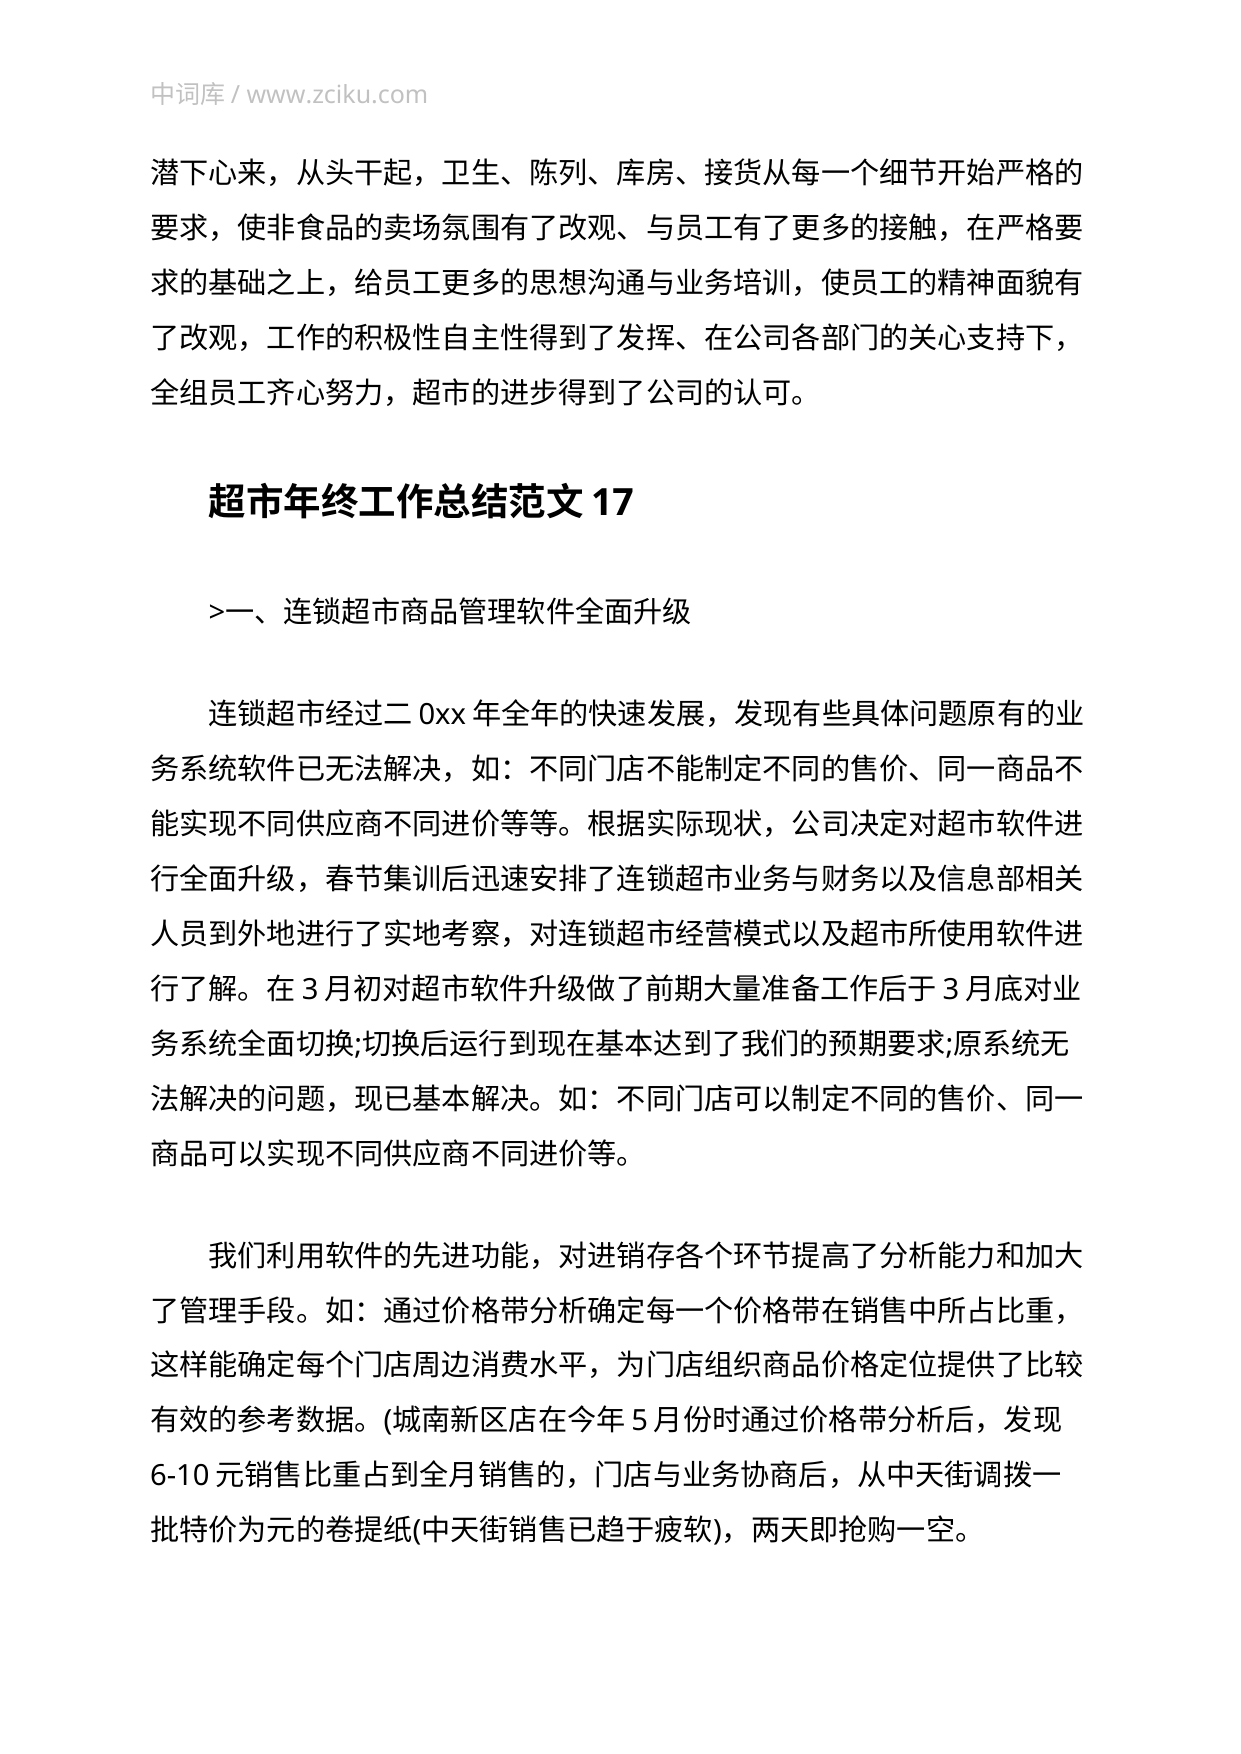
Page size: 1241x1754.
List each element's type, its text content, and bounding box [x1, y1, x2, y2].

text 连锁超市经过二0xx年全年的快速发展，发现有些具体问题原有的业务系统软件已无法解决，如：不同门店不能制定不同的售价、同一商品不能实现不同供应商不同进价等等。根据实际现状，公司决定对超市软件进行全面升级，春节集训后迅速安排了连锁超市业务与财务以及信息部相关人员到外地进行了实地考察，对连锁超市经营模式以及超市所使用软件进行了解。在3月初对超市软件升级做了前期大量准备工作后于3月底对业务系统全面切换;切换后运行到现在基本达到了我们的预期要求;原系统无法解决的问题，现已基本解决。如：不同门店可以制定不同的售价、同一商品可以实现不同供应商不同进价等。 [150, 691, 1090, 1173]
text 超市年终工作总结范文17 [150, 471, 1090, 526]
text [150, 150, 1090, 412]
text 我们利用软件的先进功能，对进销存各个环节提高了分析能力和加大了管理手段。如：通过价格带分析确定每一个价格带在销售中所占比重，这样能确定每个门店周边消费水平，为门店组织商品价格定位提供了比较有效的参考数据。(城南新区店在今年5月份时通过价格带分析后，发现6-10元销售比重占到全月销售的，门店与业务协商后，从中天街调拨一批特价为元的卷提纸(中天街销售已趋于疲软)，两天即抢购一空。 [150, 1232, 1090, 1549]
text >一、连锁超市商品管理软件全面升级 [150, 589, 1090, 631]
